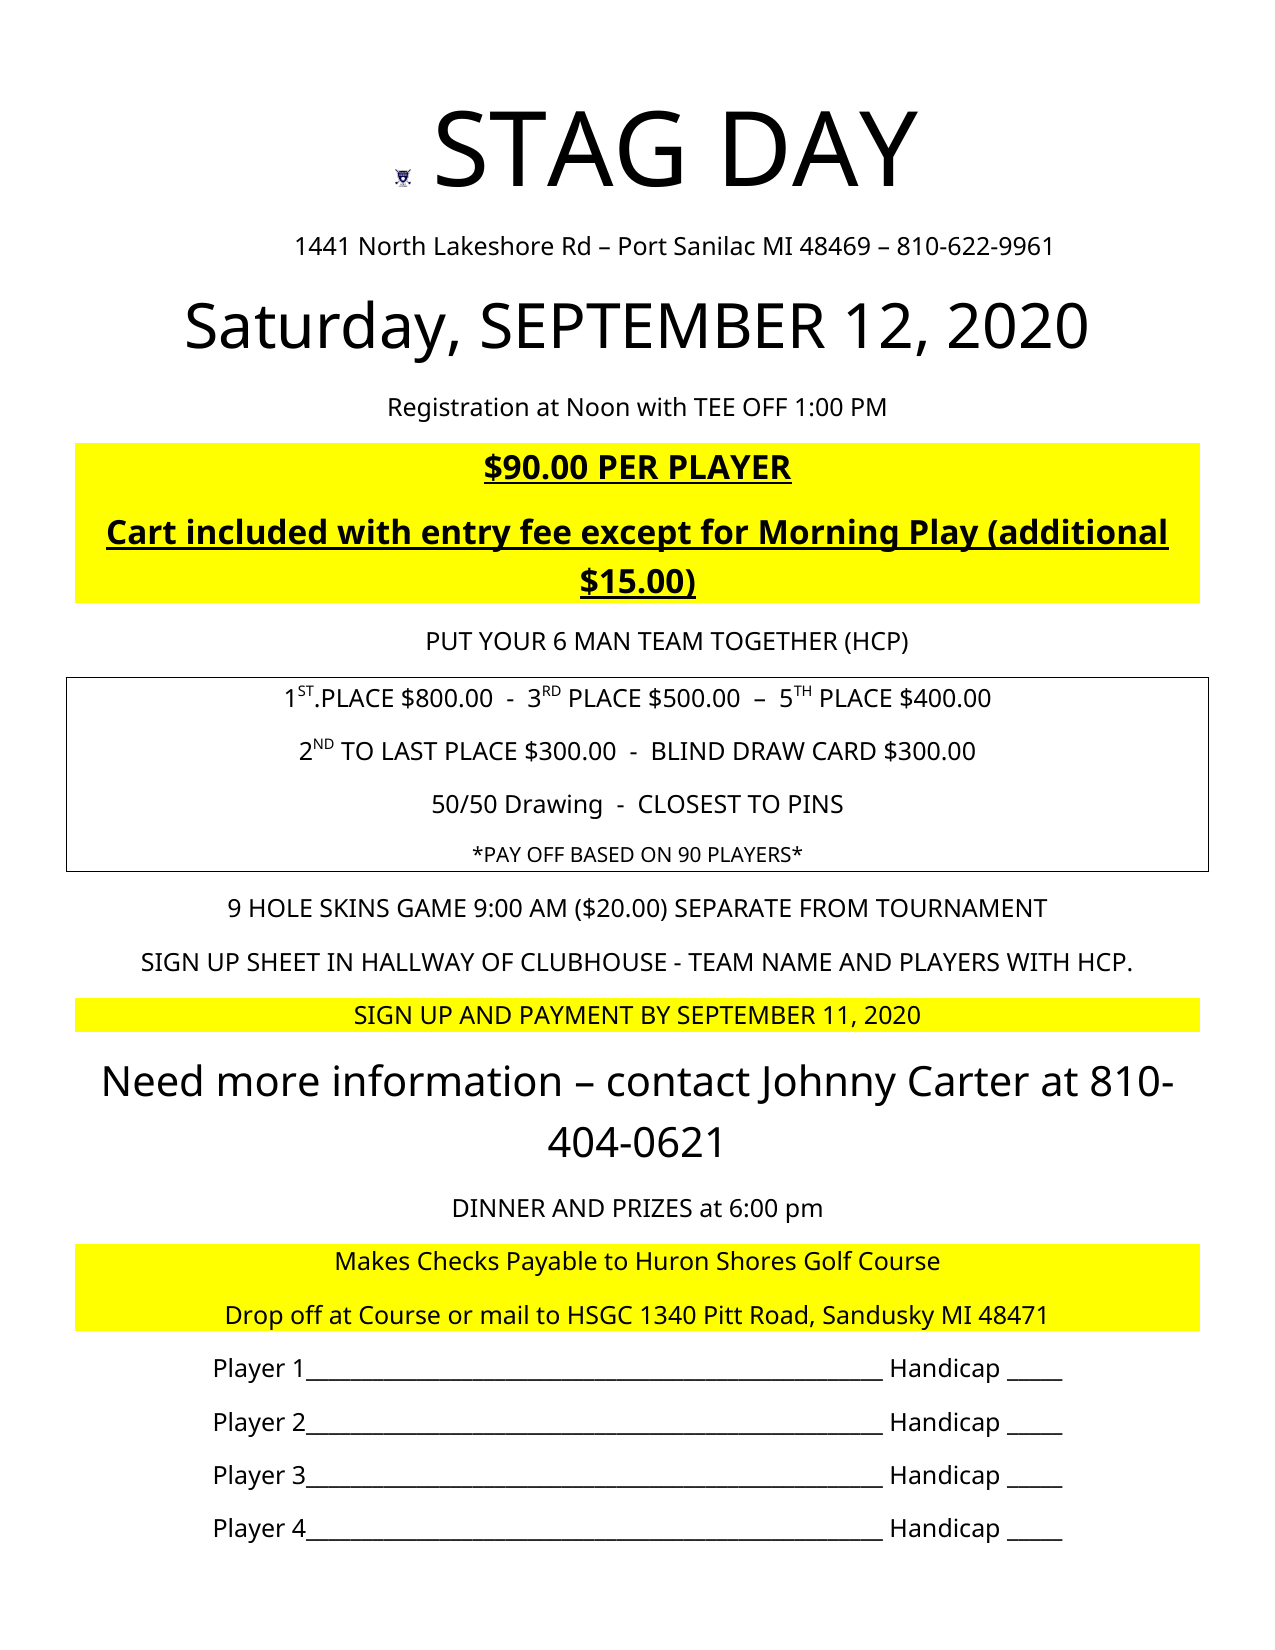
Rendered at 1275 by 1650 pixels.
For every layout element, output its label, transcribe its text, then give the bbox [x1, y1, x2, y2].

text 2ND TO LAST PLACE $300.00 - BLIND DRAW CARD $300.00 [67, 731, 1208, 768]
text Registration at Noon with TEE OFF 1:00 PM [75, 390, 1200, 424]
text 9 HOLE SKINS GAME 9:00 AM ($20.00) SEPARATE FROM TOURNAMENT [75, 891, 1200, 925]
text 1ST.PLACE $800.00 - 3RD PLACE $500.00 – 5TH PLACE $400.00 [67, 678, 1208, 714]
text Drop off at Course or mail to HSGC 1340 Pitt Road, Sandusky MI 48471 [75, 1297, 1200, 1331]
text 50/50 Drawing - CLOSEST TO PINS [67, 784, 1208, 821]
text Cart included with entry fee except for Morning Play (additional $15.00) [75, 509, 1200, 603]
picture [395, 169, 411, 187]
text *PAY OFF BASED ON 90 PLAYERS* [67, 837, 1208, 871]
text Player 2____________________________________________________ Handicap _____ [75, 1404, 1200, 1438]
text Player 3____________________________________________________ Handicap _____ [75, 1458, 1200, 1492]
text SIGN UP SHEET IN HALLWAY OF CLUBHOUSE - TEAM NAME AND PLAYERS WITH HCP. [75, 944, 1200, 978]
text $90.00 PER PLAYER [75, 443, 1200, 489]
text DINNER AND PRIZES at 6:00 pm [75, 1191, 1200, 1224]
text PUT YOUR 6 MAN TEAM TOGETHER (HCP) [75, 624, 1200, 658]
list 1441 North Lakeshore Rd – Port Sanilac MI 48469 – 810-622-9961 [150, 228, 1200, 262]
text Player 1____________________________________________________ Handicap _____ [75, 1351, 1200, 1385]
text Saturday, SEPTEMBER 12, 2020 [75, 282, 1200, 367]
text Player 4____________________________________________________ Handicap _____ [75, 1511, 1200, 1545]
text Need more information – contact Johnny Carter at 810-404-0621 [75, 1051, 1200, 1169]
text Makes Checks Payable to Huron Shores Golf Course [75, 1244, 1200, 1278]
text SIGN UP AND PAYMENT BY SEPTEMBER 11, 2020 [75, 998, 1200, 1032]
list STAG DAY [112, 75, 1200, 217]
